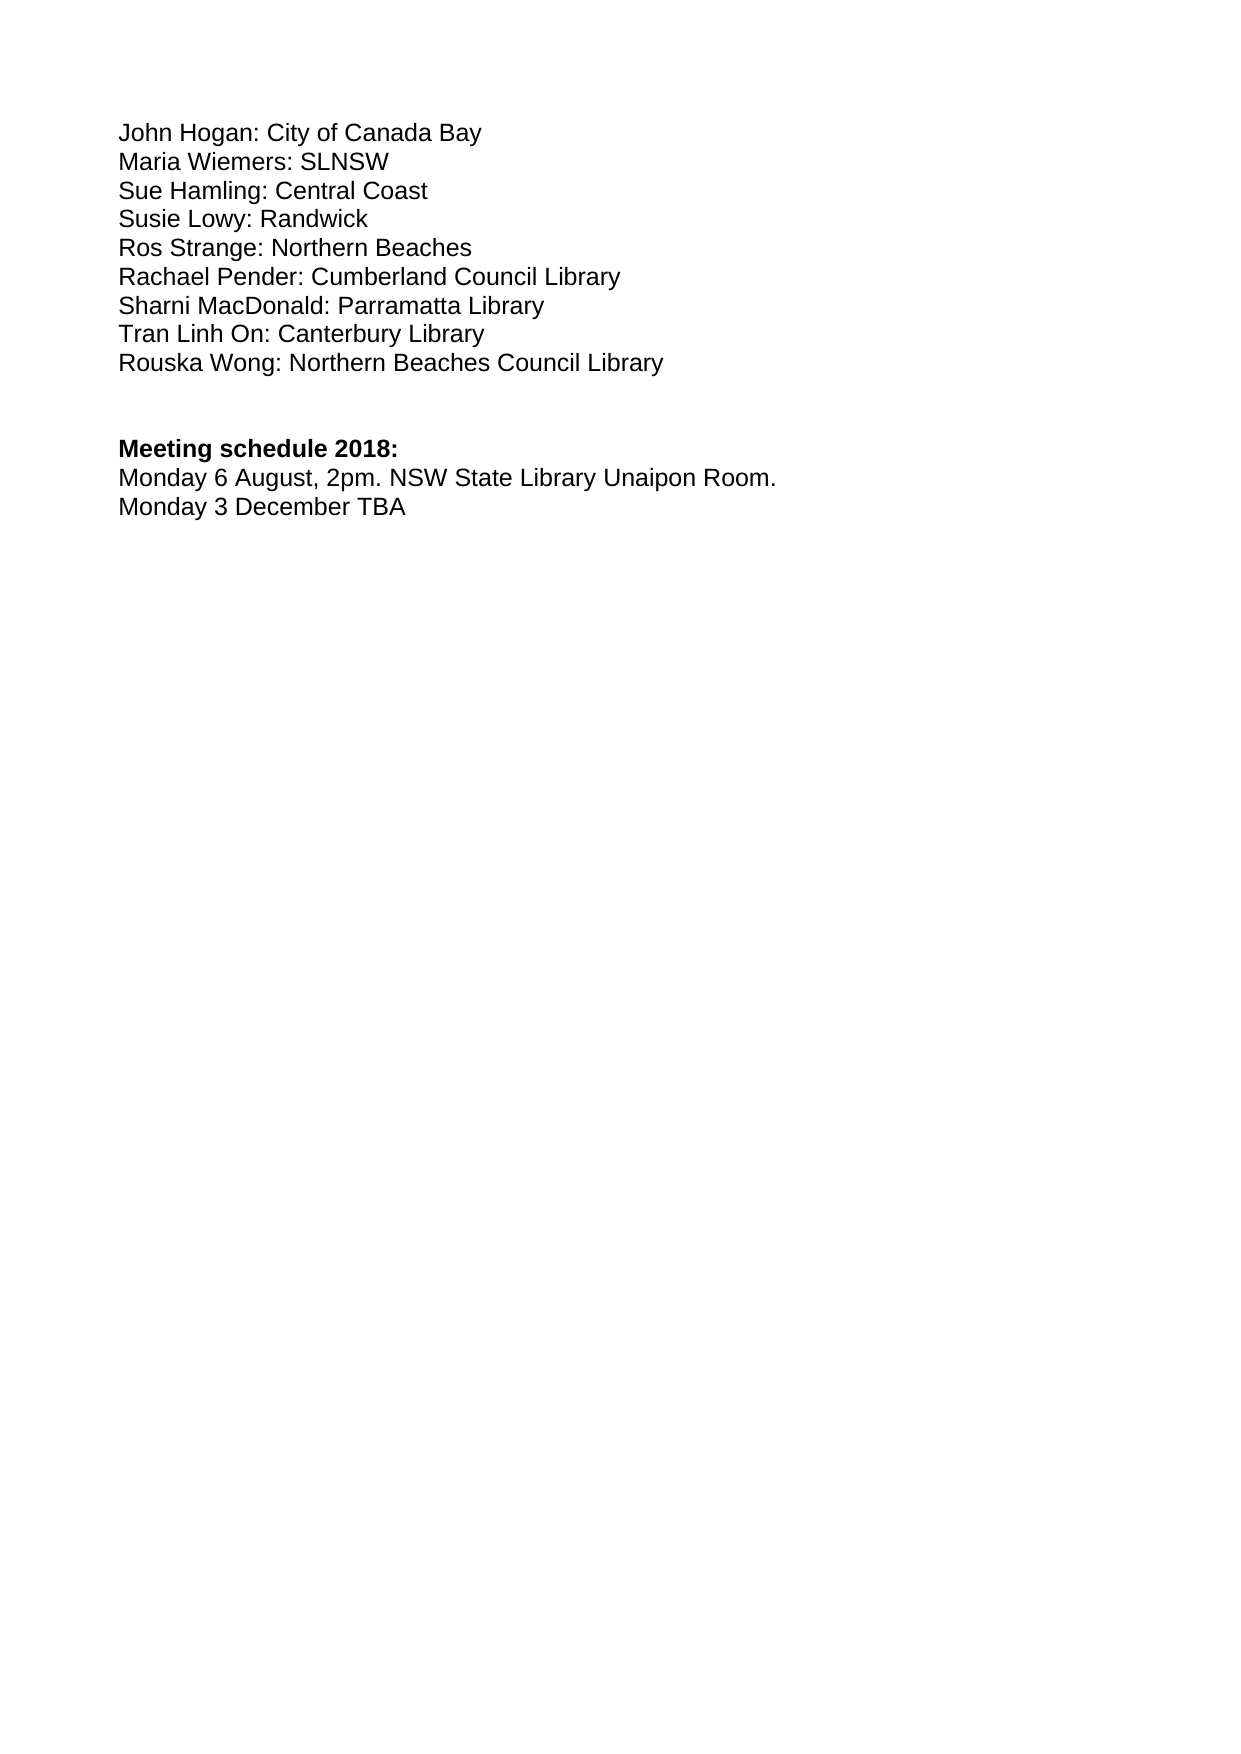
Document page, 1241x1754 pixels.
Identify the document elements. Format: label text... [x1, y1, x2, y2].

text Monday 3 December TBA [118, 492, 1122, 521]
text Rachael Pender: Cumberland Council Library [118, 262, 1122, 291]
text Maria Wiemers: SLNSW [118, 147, 1122, 176]
text Tran Linh On: Canterbury Library [118, 319, 1122, 348]
text Sue Hamling: Central Coast [118, 176, 1122, 204]
text Susie Lowy: Randwick [118, 204, 1122, 233]
text Ros Strange: Northern Beaches [118, 233, 1122, 262]
text John Hogan: City of Canada Bay [118, 118, 1122, 147]
text Meeting schedule 2018: [118, 434, 1122, 463]
text Rouska Wong: Northern Beaches Council Library [118, 348, 1122, 377]
text Sharni MacDonald: Parramatta Library [118, 291, 1122, 319]
text Monday 6 August, 2pm. NSW State Library Unaipon Room. [118, 463, 1122, 492]
